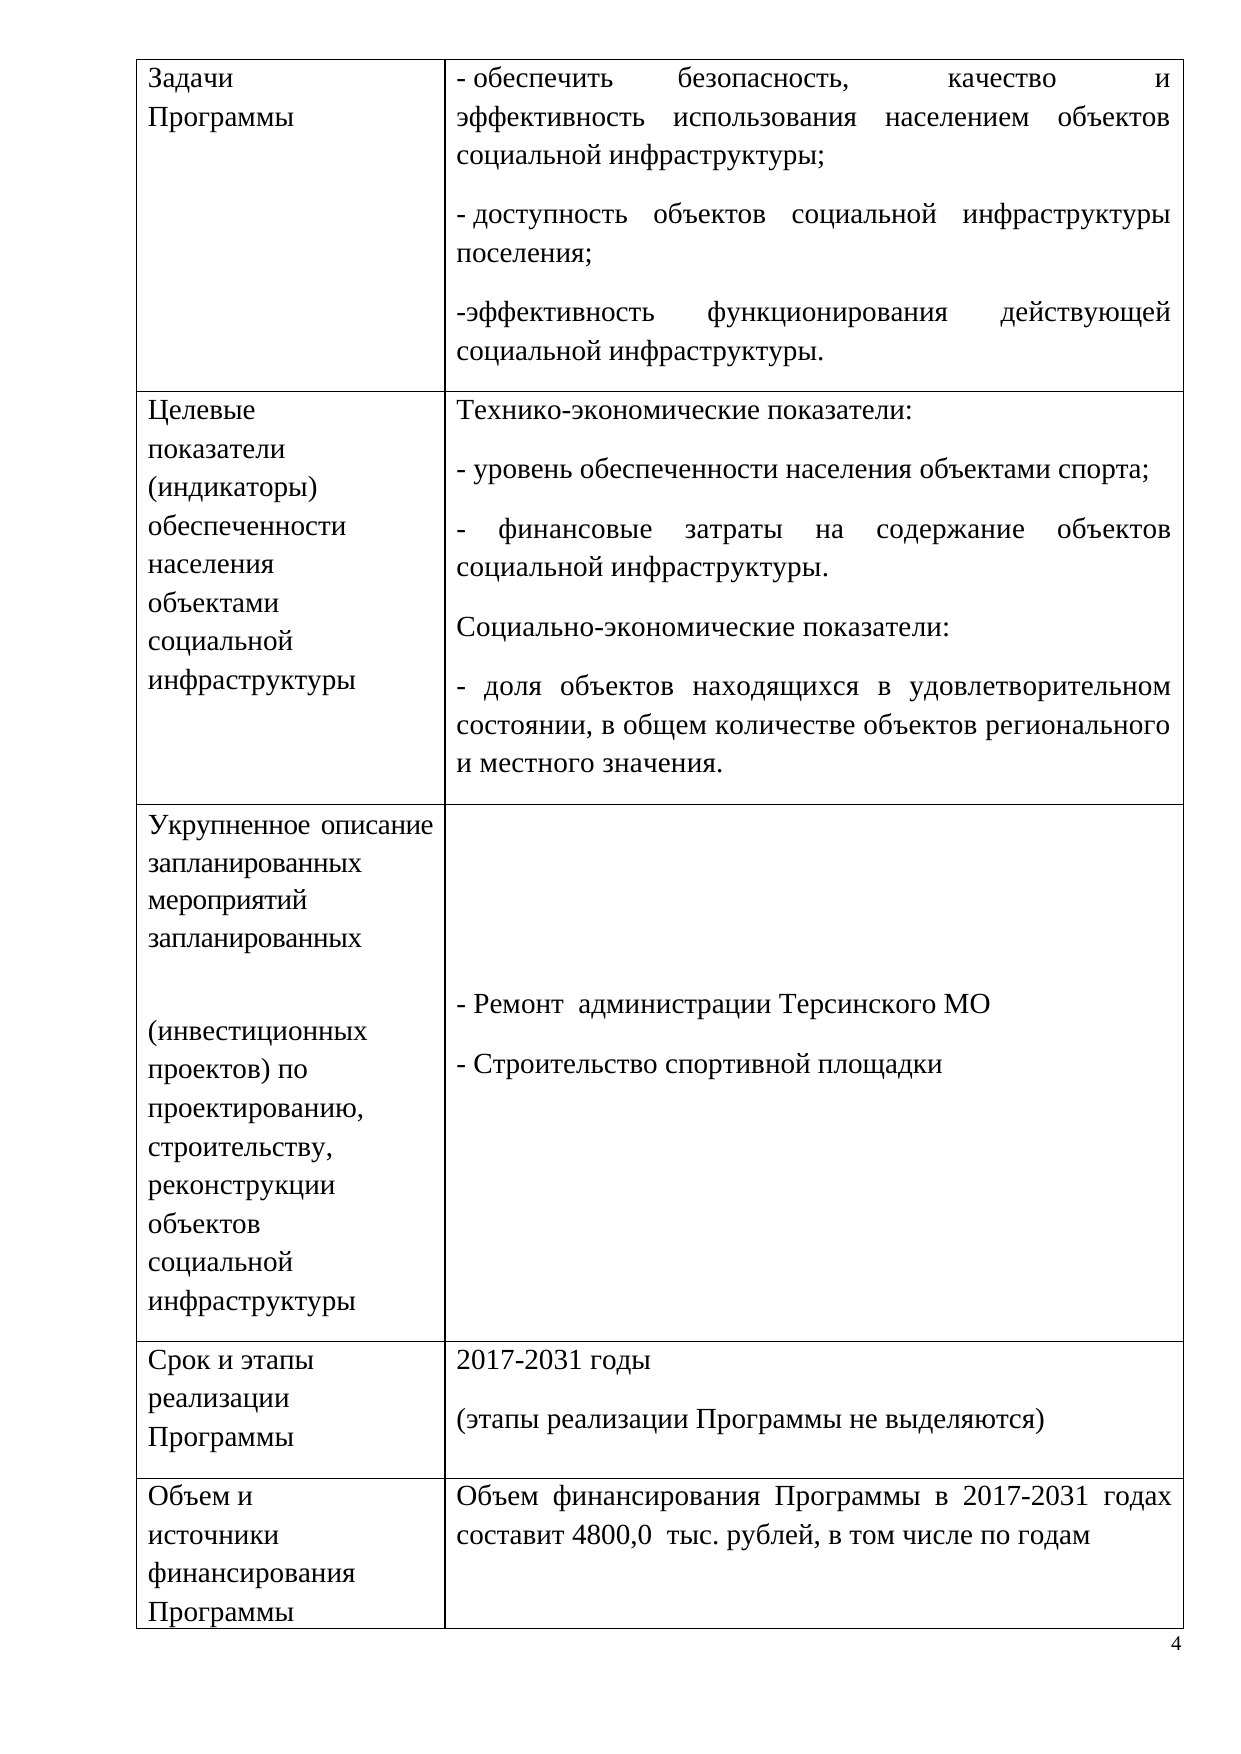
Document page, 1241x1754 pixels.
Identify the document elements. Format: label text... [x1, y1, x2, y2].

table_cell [137, 1479, 444, 1628]
table_cell Целевые показатели (индикаторы) обеспеченности населения объектами социальной инфраструктуры [137, 392, 444, 804]
table_cell Укрупненное описание запланированных мероприятий описание запланированных мероприятий (инвестиционных проектов) по проектированию, строительству, реконструкции объектов социальной инфраструктуры [137, 805, 444, 1341]
table_cell - обеспечить безопасность, качество и эффективность использования населением объектов социальной инфраструктуры; - доступность объектов социальной инфраструктуры поселения; -эффективность функционирования действующей социальной инфраструктуры. [446, 60, 1183, 391]
table_cell Технико-экономические показатели: - уровень обеспеченности населения объектами спорта; - финансовые затраты на содержание объектов социальной инфраструктуры. Социально-экономические показатели: - доля объектов находящихся в удовлетворительном состоянии, в общем количестве объектов регионального и местного значения. [446, 392, 1183, 804]
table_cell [446, 1479, 1183, 1628]
table_cell Задачи Программы [137, 60, 444, 391]
table_cell 2017-2031 годы (этапы реализации Программы не выделяются) [446, 1342, 1183, 1477]
table_cell Срок и этапы реализации Программы [137, 1342, 444, 1477]
table_cell - Ремонт администрации Терсинского МО - Строительство спортивной площадки [446, 805, 1183, 1341]
